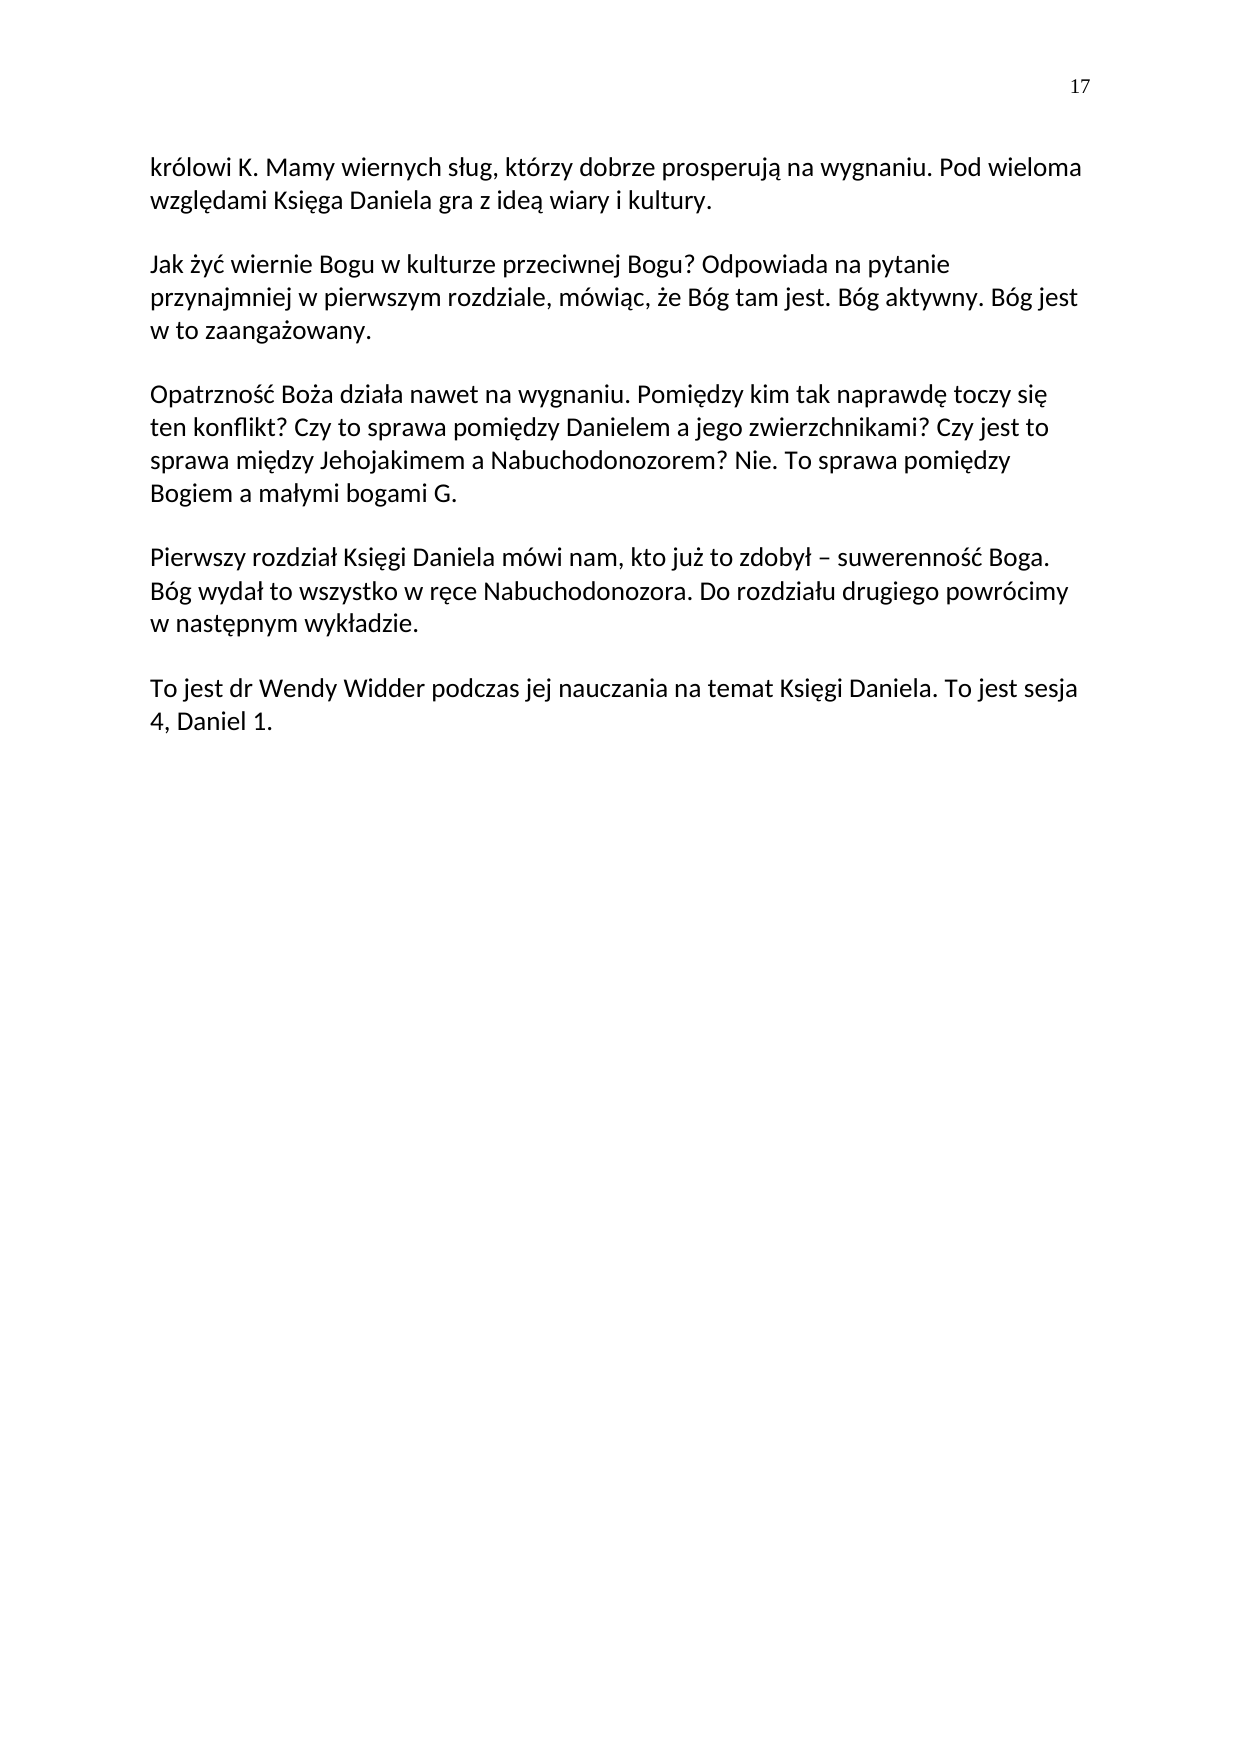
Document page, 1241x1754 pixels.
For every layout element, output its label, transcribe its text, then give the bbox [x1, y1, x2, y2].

text Pierwszy rozdział Księgi Daniela mówi nam, kto już to zdobył – suwerenność Boga. Bóg wydał to wszystko w ręce Nabuchodonozora. Do rozdziału drugiego powrócimy w następnym wykładzie. [150, 541, 1090, 640]
text Jak żyć wiernie Bogu w kulturze przeciwnej Bogu? Odpowiada na pytanie przynajmniej w pierwszym rozdziale, mówiąc, że Bóg tam jest. Bóg aktywny. Bóg jest w to zaangażowany. [150, 247, 1090, 346]
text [150, 150, 1090, 216]
text Opatrzność Boża działa nawet na wygnaniu. Pomiędzy kim tak naprawdę toczy się ten konflikt? Czy to sprawa pomiędzy Danielem a jego zwierzchnikami? Czy jest to sprawa między Jehojakimem a Nabuchodonozorem? Nie. To sprawa pomiędzy Bogiem a małymi bogami G. [150, 377, 1090, 509]
text To jest dr Wendy Widder podczas jej nauczania na temat Księgi Daniela. To jest sesja 4, Daniel 1. [150, 671, 1090, 737]
